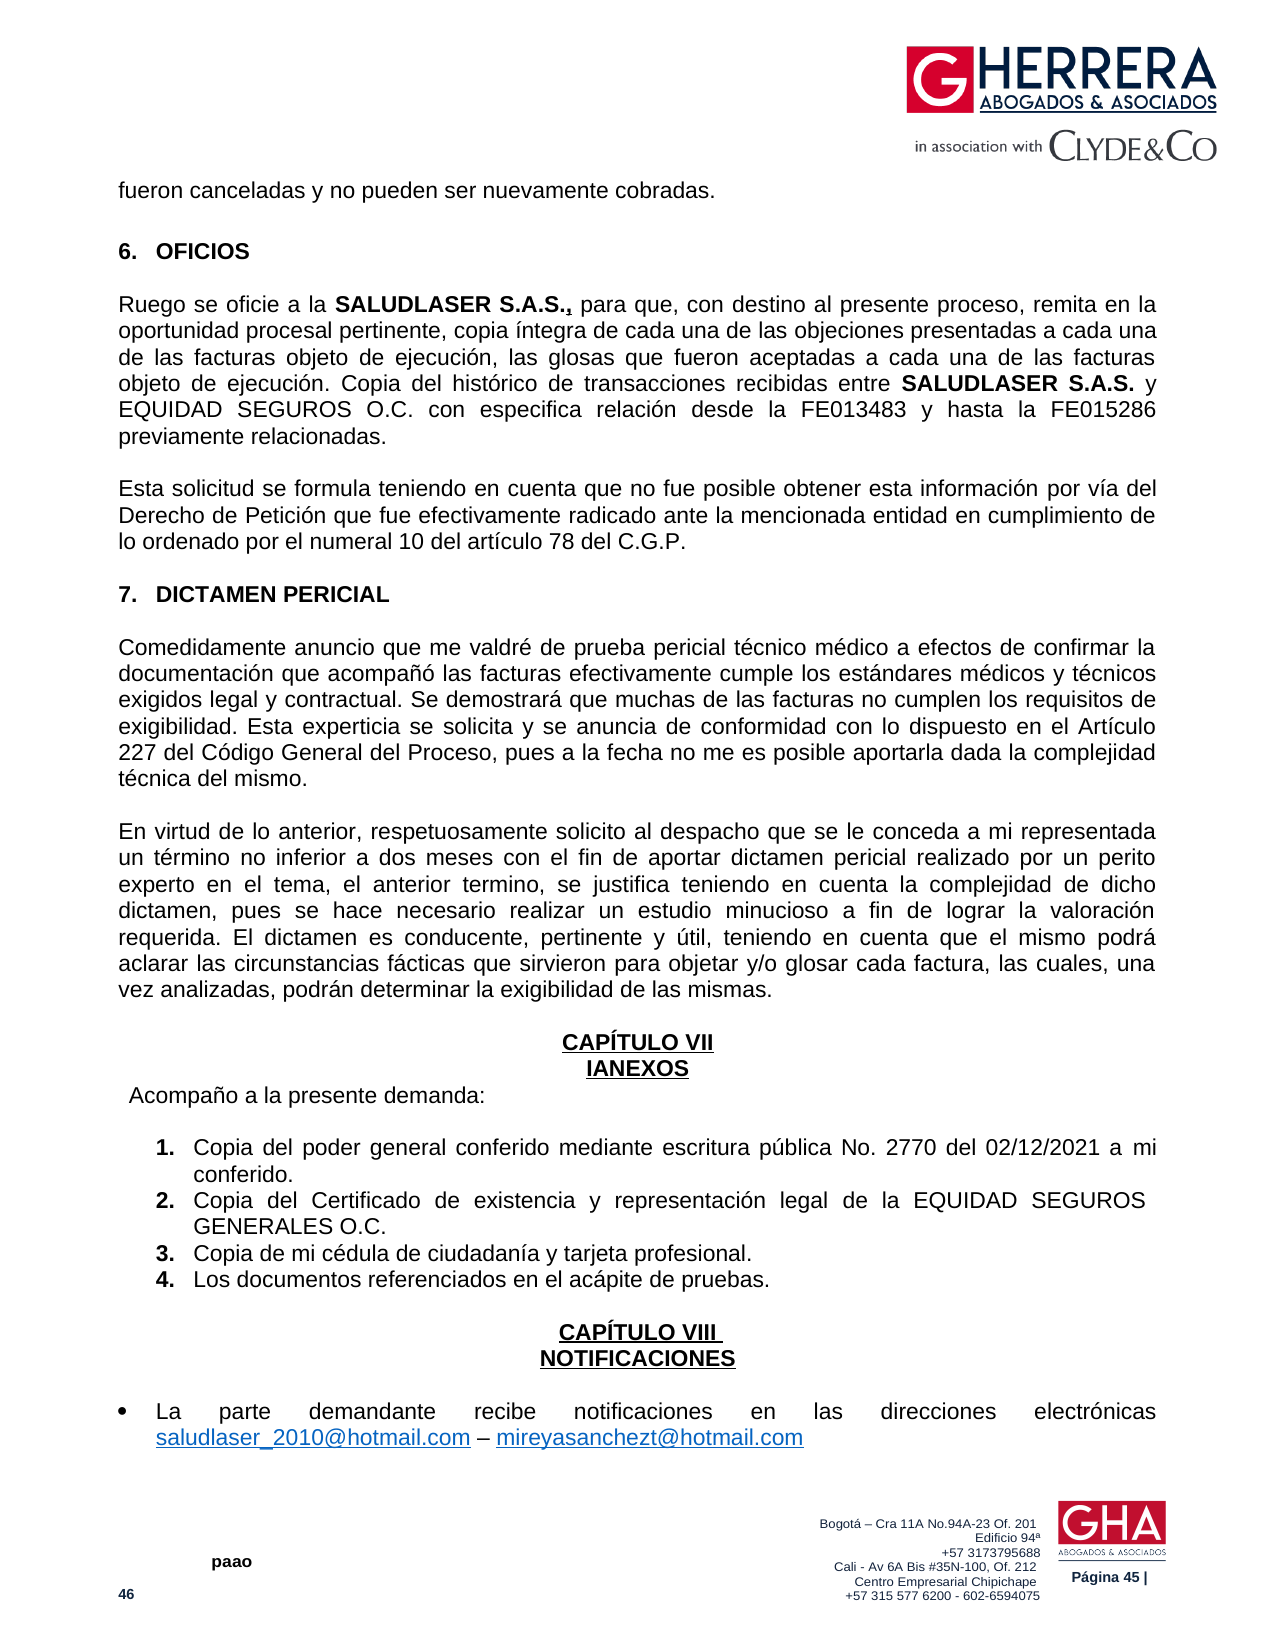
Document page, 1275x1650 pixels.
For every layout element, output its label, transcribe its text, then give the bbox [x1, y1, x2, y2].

text NOTIFICACIONES [118, 1345, 1157, 1371]
text IANEXOS [118, 1055, 1157, 1082]
list Los documentos referenciados en el acápite de pruebas. [156, 1266, 1157, 1292]
list La parte demandante recibe notificaciones en las direcciones electrónicas saludlaser_2010@hotmail.com – mireyasanchezt@hotmail.com [118, 1398, 1157, 1451]
text Acompaño a la presente demanda: [129, 1082, 1157, 1108]
text Ruego se oficie a la SALUDLASER S.A.S., para que, con destino al presente proceso, remita en la oportunidad procesal pertinente, copia íntegra de cada una de las objeciones presentadas a cada una de las facturas objeto de ejecución, las glosas que fueron aceptadas a cada una de las facturas objeto de ejecución. Copia del histórico de transacciones recibidas entre SALUDLASER S.A.S. y EQUIDAD SEGUROS O.C. con especifica relación desde la FE013483 y hasta la FE015286 previamente relacionadas. [118, 291, 1157, 449]
subtitle OFICIOS [118, 238, 1157, 264]
text Esta solicitud se formula teniendo en cuenta que no fue posible obtener esta información por vía del Derecho de Petición que fue efectivamente radicado ante la mencionada entidad en cumplimiento de lo ordenado por el numeral 10 del artículo 78 del C.G.P. [118, 475, 1157, 554]
list Copia de mi cédula de ciudadanía y tarjeta profesional. [156, 1240, 1146, 1266]
list Copia del Certificado de existencia y representación legal de la EQUIDAD SEGUROS GENERALES O.C. [156, 1187, 1146, 1240]
text CAPÍTULO VIII [118, 1319, 1157, 1345]
text CAPÍTULO VII [118, 1029, 1157, 1055]
list DICTAMEN PERICIAL [118, 581, 1157, 607]
text Comedidamente anuncio que me valdré de prueba pericial técnico médico a efectos de confirmar la documentación que acompañó las facturas efectivamente cumple los estándares médicos y técnicos exigidos legal y contractual. Se demostrará que muchas de las facturas no cumplen los requisitos de exigibilidad. Esta experticia se solicita y se anuncia de conformidad con lo dispuesto en el Artículo 227 del Código General del Proceso, pues a la fecha no me es posible aportarla dada la complejidad técnica del mismo. [118, 633, 1157, 792]
picture [1051, 1497, 1172, 1565]
list Copia del poder general conferido mediante escritura pública No. 2770 del 02/12/2021 a mi conferido. [156, 1134, 1157, 1187]
text En virtud de lo anterior, respetuosamente solicito al despacho que se le conceda a mi representada un término no inferior a dos meses con el fin de aportar dictamen pericial realizado por un perito experto en el tema, el anterior termino, se justifica teniendo en cuenta la complejidad de dicho dictamen, pues se hace necesario realizar un estudio minucioso a fin de lograr la valoración requerida. El dictamen es conducente, pertinente y útil, teniendo en cuenta que el mismo podrá aclarar las circunstancias fácticas que sirvieron para objetar y/o glosar cada factura, las cuales, una vez analizadas, podrán determinar la exigibilidad de las mismas. [118, 818, 1157, 1002]
picture [886, 29, 1237, 178]
